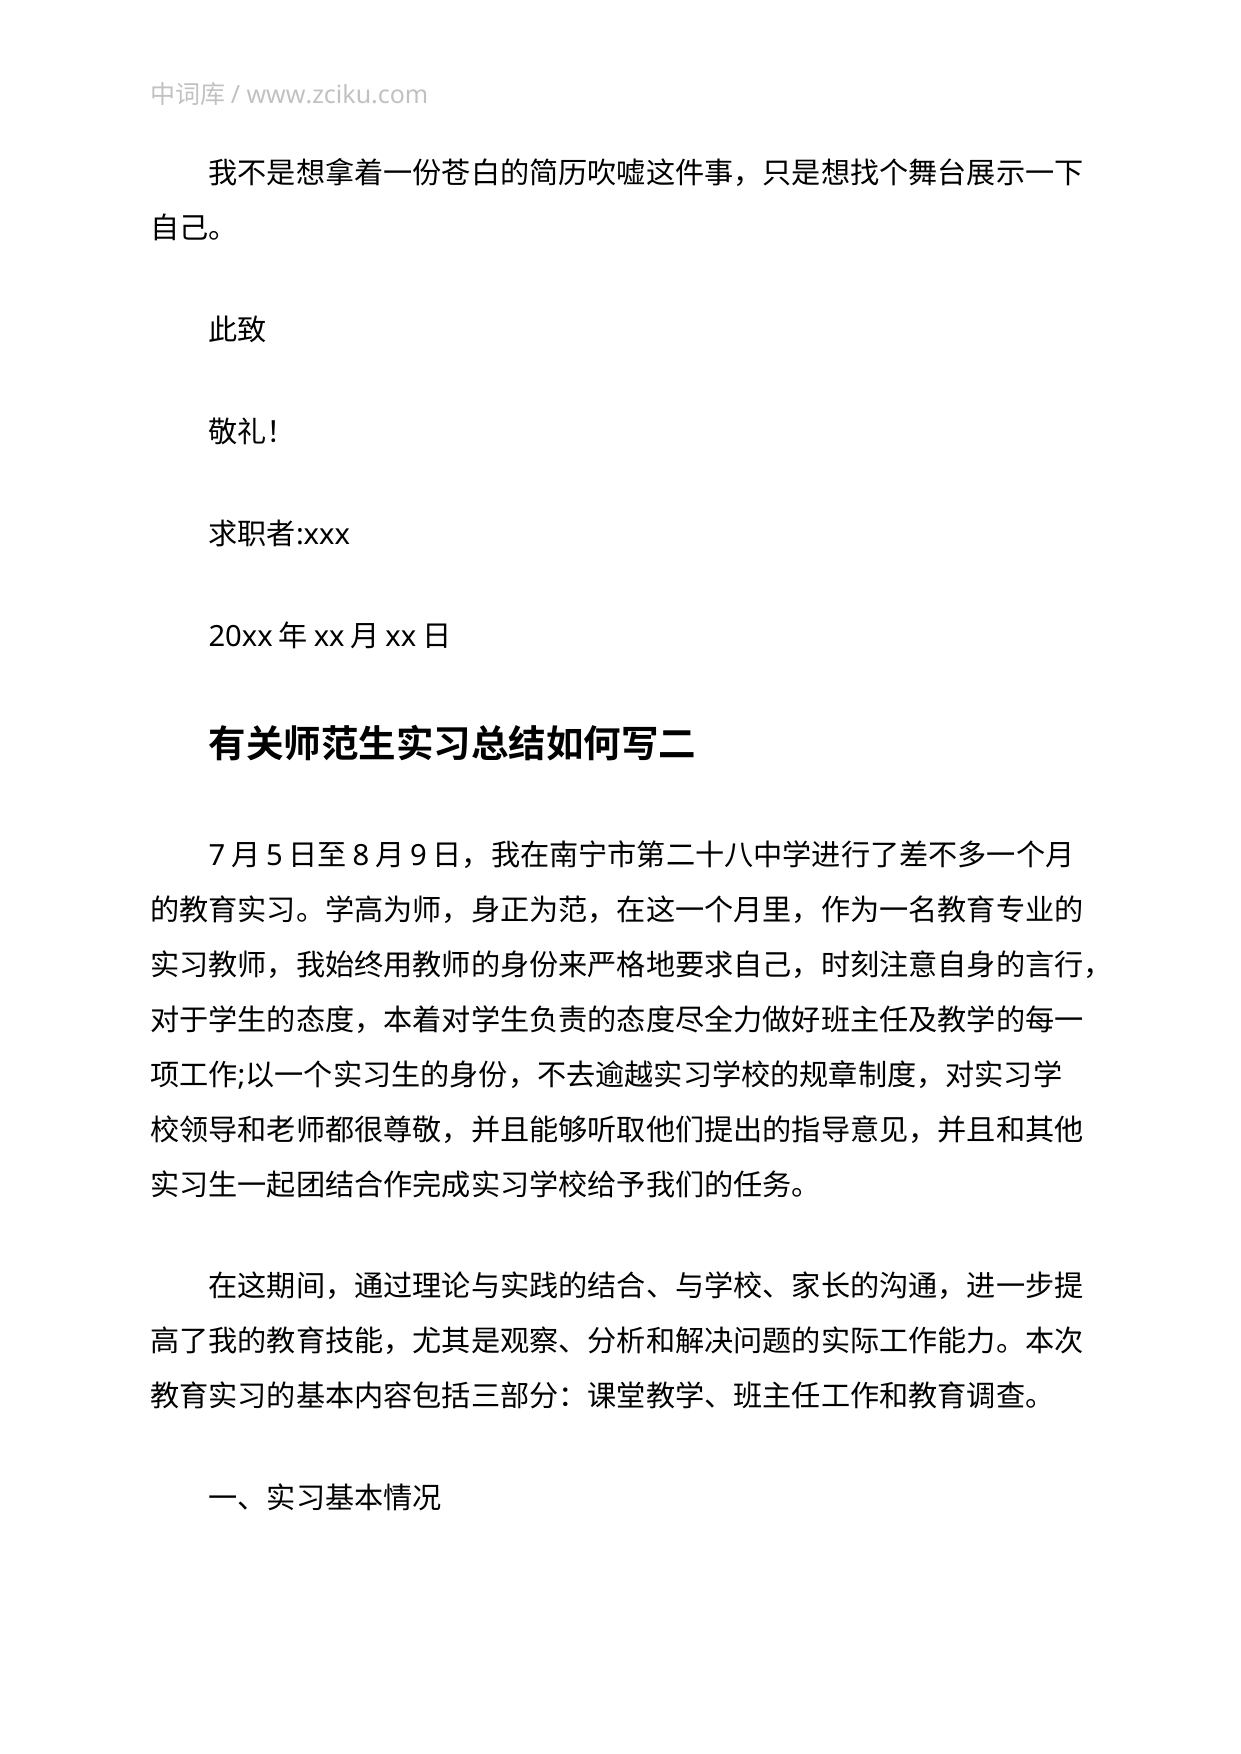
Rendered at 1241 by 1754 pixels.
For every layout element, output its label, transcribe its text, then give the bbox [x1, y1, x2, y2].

text 在这期间，通过理论与实践的结合、与学校、家长的沟通，进一步提高了我的教育技能，尤其是观察、分析和解决问题的实际工作能力。本次教育实习的基本内容包括三部分：课堂教学、班主任工作和教育调查。 [150, 1263, 1090, 1415]
text 我不是想拿着一份苍白的简历吹嘘这件事，只是想找个舞台展示一下自己。 [150, 150, 1090, 247]
text 20xx年xx月xx日 [150, 612, 1090, 654]
text 7月5日至8月9日，我在南宁市第二十八中学进行了差不多一个月的教育实习。学高为师，身正为范，在这一个月里，作为一名教育专业的实习教师，我始终用教师的身份来严格地要求自己，时刻注意自身的言行，对于学生的态度，本着对学生负责的态度尽全力做好班主任及教学的每一项工作;以一个实习生的身份，不去逾越实习学校的规章制度，对实习学校领导和老师都很尊敬，并且能够听取他们提出的指导意见，并且和其他实习生一起团结合作完成实习学校给予我们的任务。 [150, 832, 1090, 1203]
text 求职者:xxx [150, 510, 1090, 553]
text 有关师范生实习总结如何写二 [150, 714, 1090, 768]
text 一、实习基本情况 [150, 1474, 1090, 1517]
text 此致 [150, 307, 1090, 349]
text 敬礼！ [150, 408, 1090, 451]
